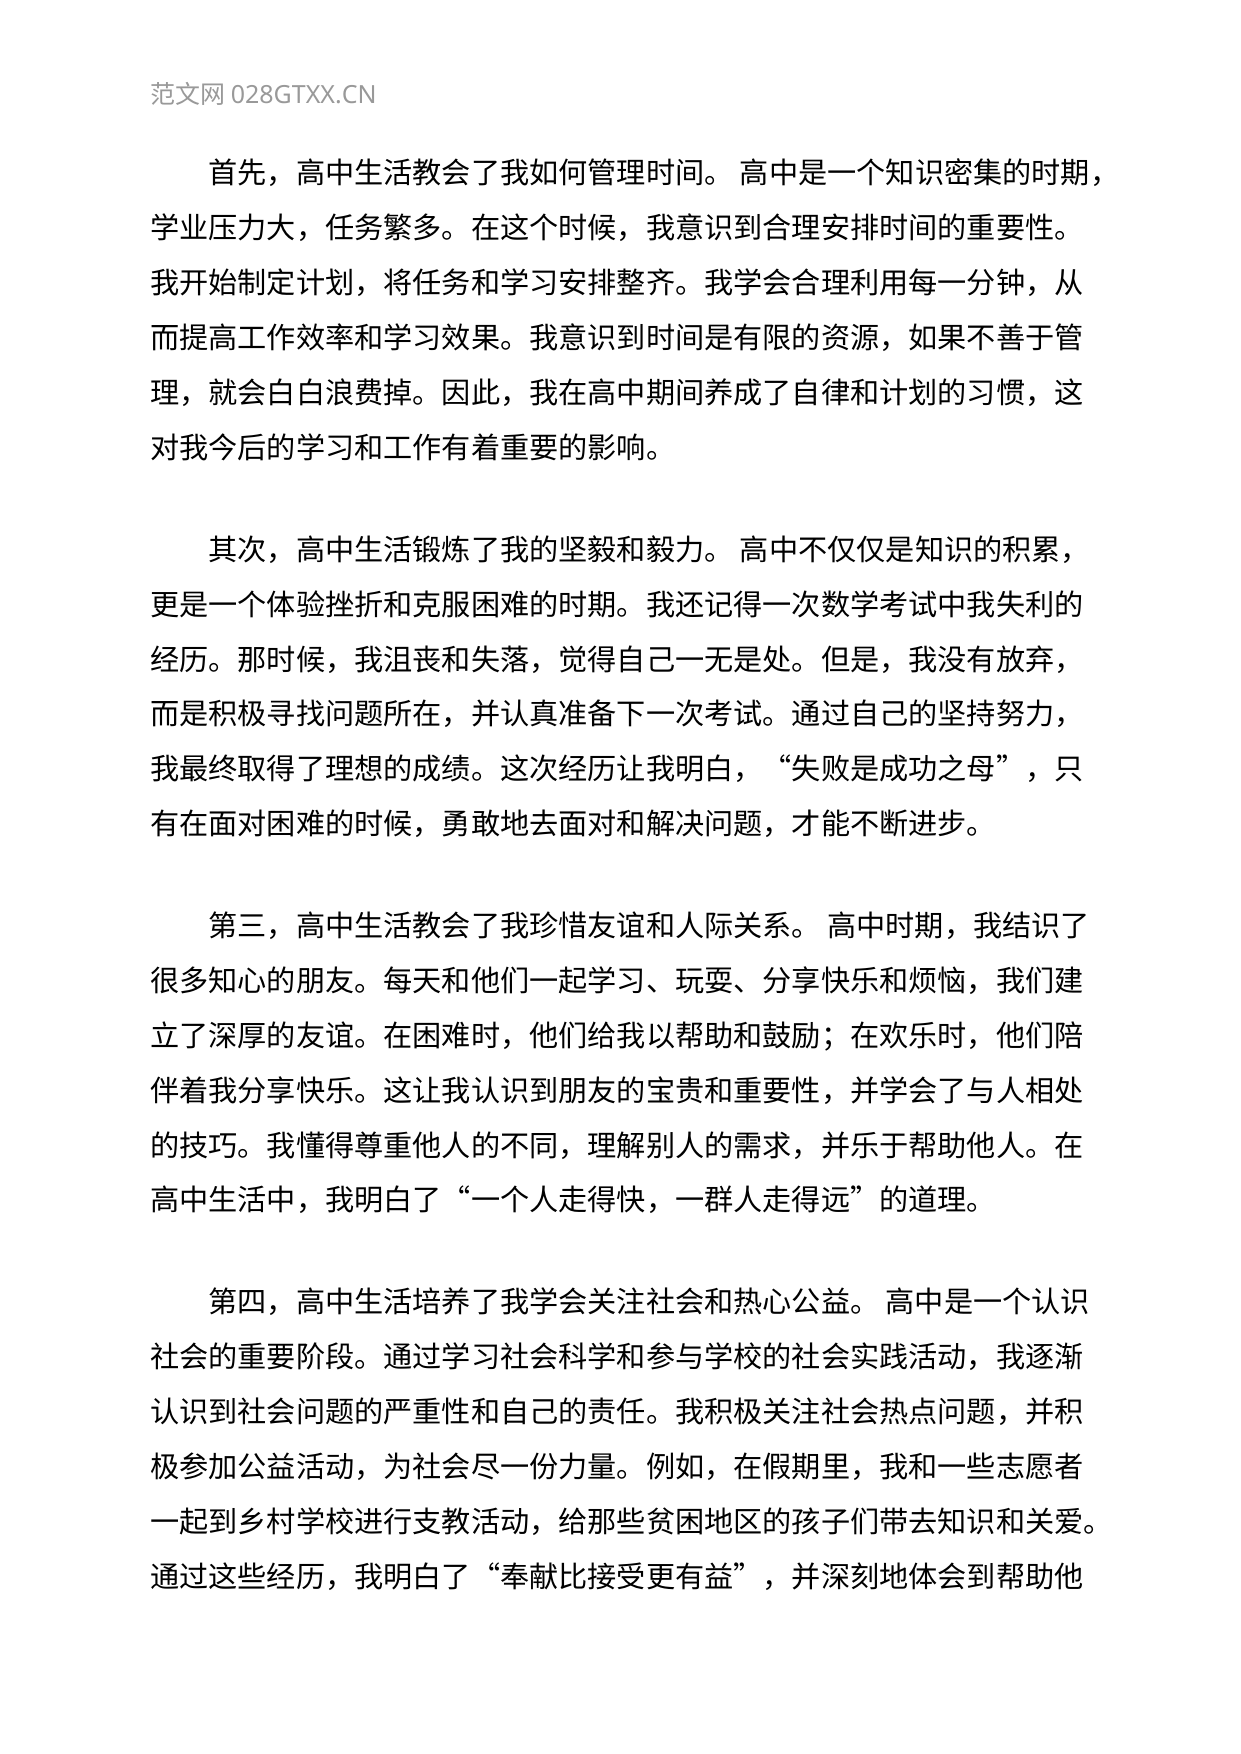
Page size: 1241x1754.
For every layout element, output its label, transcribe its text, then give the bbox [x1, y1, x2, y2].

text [150, 1279, 1090, 1596]
text 首先，高中生活教会了我如何管理时间。 高中是一个知识密集的时期，学业压力大，任务繁多。在这个时候，我意识到合理安排时间的重要性。我开始制定计划，将任务和学习安排整齐。我学会合理利用每一分钟，从而提高工作效率和学习效果。我意识到时间是有限的资源，如果不善于管理，就会白白浪费掉。因此，我在高中期间养成了自律和计划的习惯，这对我今后的学习和工作有着重要的影响。 [150, 150, 1090, 467]
text 其次，高中生活锻炼了我的坚毅和毅力。 高中不仅仅是知识的积累，更是一个体验挫折和克服困难的时期。我还记得一次数学考试中我失利的经历。那时候，我沮丧和失落，觉得自己一无是处。但是，我没有放弃，而是积极寻找问题所在，并认真准备下一次考试。通过自己的坚持努力，我最终取得了理想的成绩。这次经历让我明白，“失败是成功之母”，只有在面对困难的时候，勇敢地去面对和解决问题，才能不断进步。 [150, 526, 1090, 843]
text 第三，高中生活教会了我珍惜友谊和人际关系。 高中时期，我结识了很多知心的朋友。每天和他们一起学习、玩耍、分享快乐和烦恼，我们建立了深厚的友谊。在困难时，他们给我以帮助和鼓励；在欢乐时，他们陪伴着我分享快乐。这让我认识到朋友的宝贵和重要性，并学会了与人相处的技巧。我懂得尊重他人的不同，理解别人的需求，并乐于帮助他人。在高中生活中，我明白了“一个人走得快，一群人走得远”的道理。 [150, 902, 1090, 1219]
